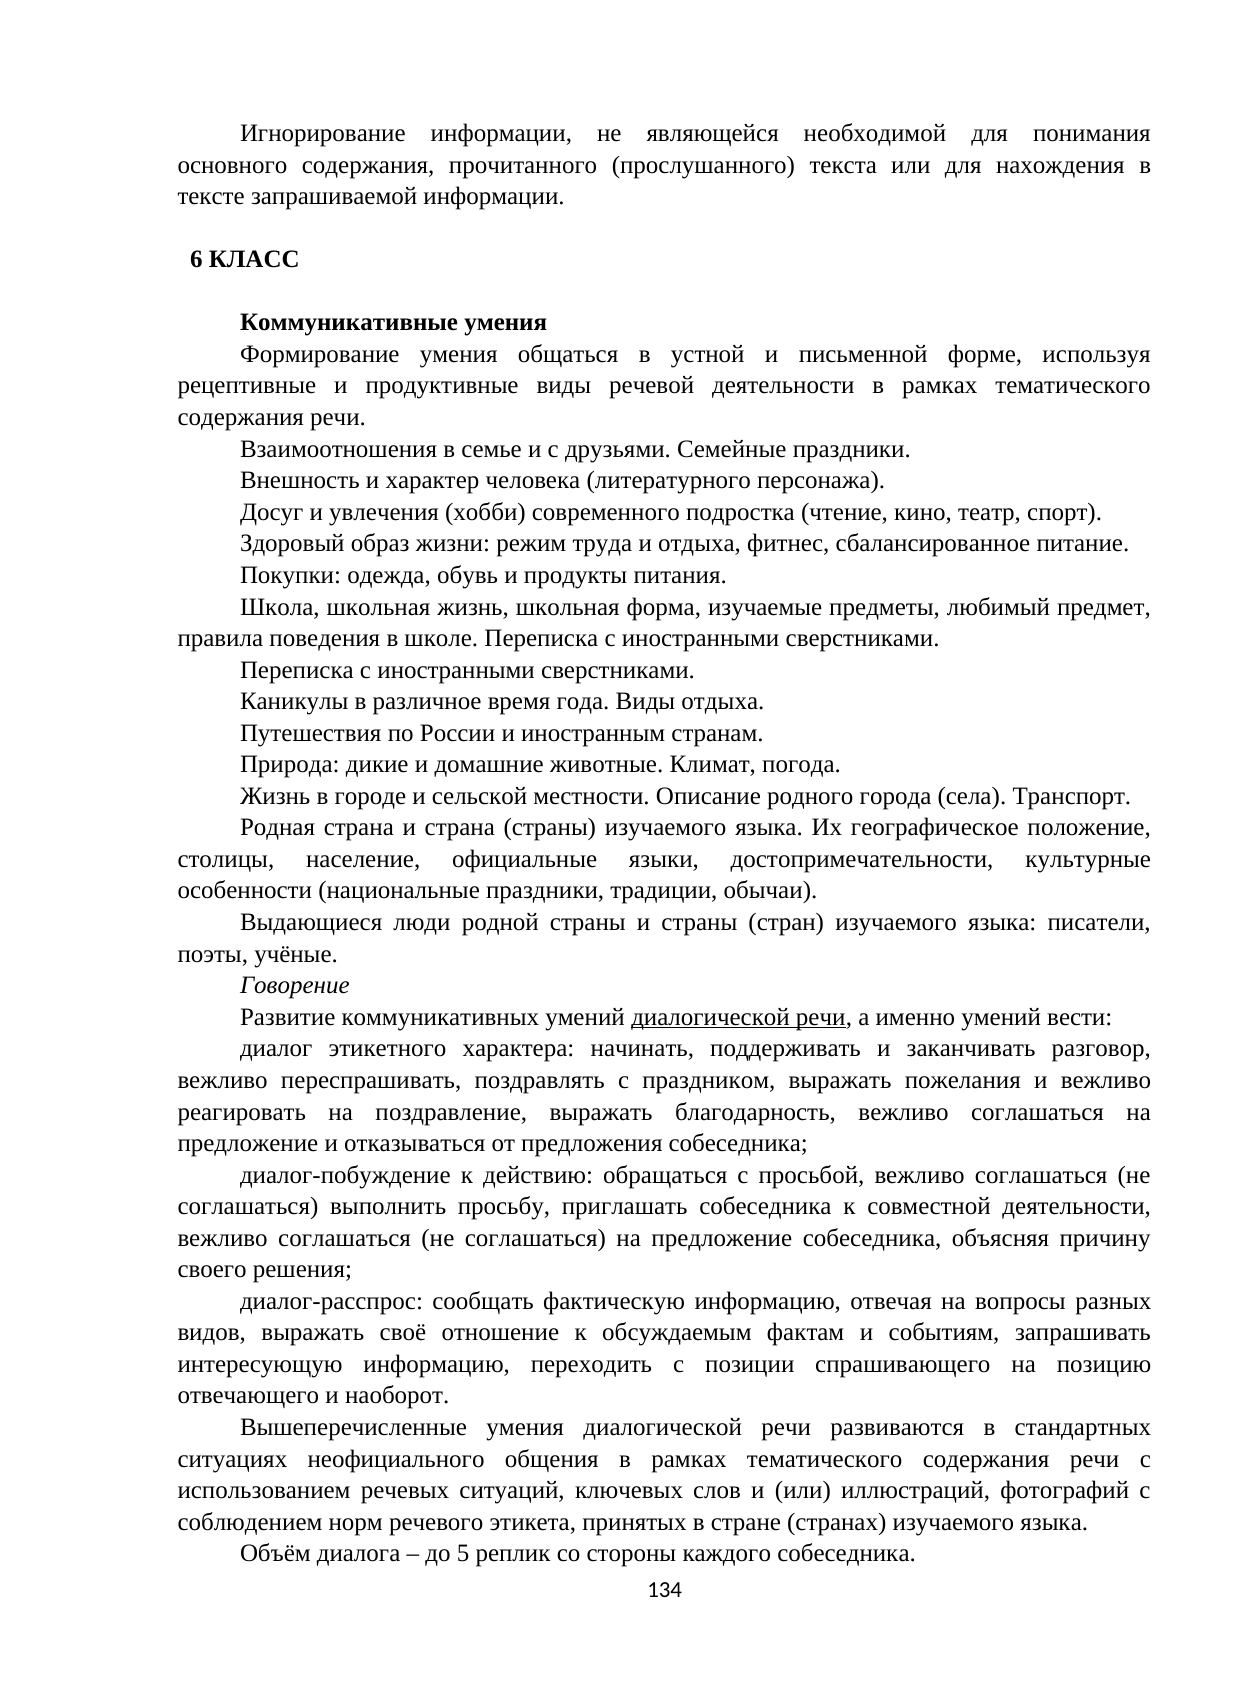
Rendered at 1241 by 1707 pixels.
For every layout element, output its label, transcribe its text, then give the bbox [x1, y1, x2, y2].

text Говорение [177, 970, 1152, 999]
text Объём диалога – до 5 реплик со стороны каждого собеседника. [177, 1538, 1152, 1567]
text Выдающиеся люди родной страны и страны (стран) изучаемого языка: писатели, поэты, учёные. [177, 907, 1152, 967]
text Развитие коммуникативных умений диалогической речи, а именно умений вести: [177, 1002, 1152, 1031]
text Покупки: одежда, обувь и продукты питания. [177, 560, 1152, 589]
text Досуг и увлечения (хобби) современного подростка (чтение, кино, театр, спорт). [177, 497, 1152, 526]
text Взаимоотношения в семье и с друзьями. Семейные праздники. [177, 434, 1152, 462]
text 6 КЛАСС [190, 244, 1152, 273]
text Путешествия по России и иностранным странам. [177, 718, 1152, 747]
text Школа, школьная жизнь, школьная форма, изучаемые предметы, любимый предмет, правила поведения в школе. Переписка с иностранными сверстниками. [177, 592, 1152, 652]
text Здоровый образ жизни: режим труда и отдыха, фитнес, сбалансированное питание. [177, 528, 1152, 557]
text диалог-расспрос: сообщать фактическую информацию, отвечая на вопросы разных видов, выражать своё отношение к обсуждаемым фактам и событиям, запрашивать интересующую информацию, переходить с позиции спрашивающего на позицию отвечающего и наоборот. [177, 1286, 1152, 1409]
text Коммуникативные умения [177, 307, 1152, 336]
text Переписка с иностранными сверстниками. [177, 655, 1152, 683]
text Каникулы в различное время года. Виды отдыха. [177, 686, 1152, 715]
text Жизнь в городе и сельской местности. Описание родного города (села). Транспорт. [177, 781, 1152, 810]
text Вышеперечисленные умения диалогической речи развиваются в стандартных ситуациях неофициального общения в рамках тематического содержания речи с использованием речевых ситуаций, ключевых слов и (или) иллюстраций, фотографий с соблюдением норм речевого этикета, принятых в стране (странах) изучаемого языка. [177, 1412, 1152, 1536]
text Природа: дикие и домашние животные. Климат, погода. [177, 749, 1152, 778]
text Формирование умения общаться в устной и письменной форме, используя рецептивные и продуктивные виды речевой деятельности в рамках тематического содержания речи. [177, 339, 1152, 431]
text диалог этикетного характера: начинать, поддерживать и заканчивать разговор, вежливо переспрашивать, поздравлять с праздником, выражать пожелания и вежливо реагировать на поздравление, выражать благодарность, вежливо соглашаться на предложение и отказываться от предложения собеседника; [177, 1033, 1152, 1157]
text Внешность и характер человека (литературного персонажа). [177, 465, 1152, 494]
text Родная страна и страна (страны) изучаемого языка. Их географическое положение, столицы, население, официальные языки, достопримечательности, культурные особенности (национальные праздники, традиции, обычаи). [177, 812, 1152, 904]
text диалог-побуждение к действию: обращаться с просьбой, вежливо соглашаться (не соглашаться) выполнить просьбу, приглашать собеседника к совместной деятельности, вежливо соглашаться (не соглашаться) на предложение собеседника, объясняя причину своего решения; [177, 1160, 1152, 1283]
text Игнорирование информации, не являющейся необходимой для понимания основного содержания, прочитанного (прослушанного) текста или для нахождения в тексте запрашиваемой информации. [177, 118, 1152, 210]
